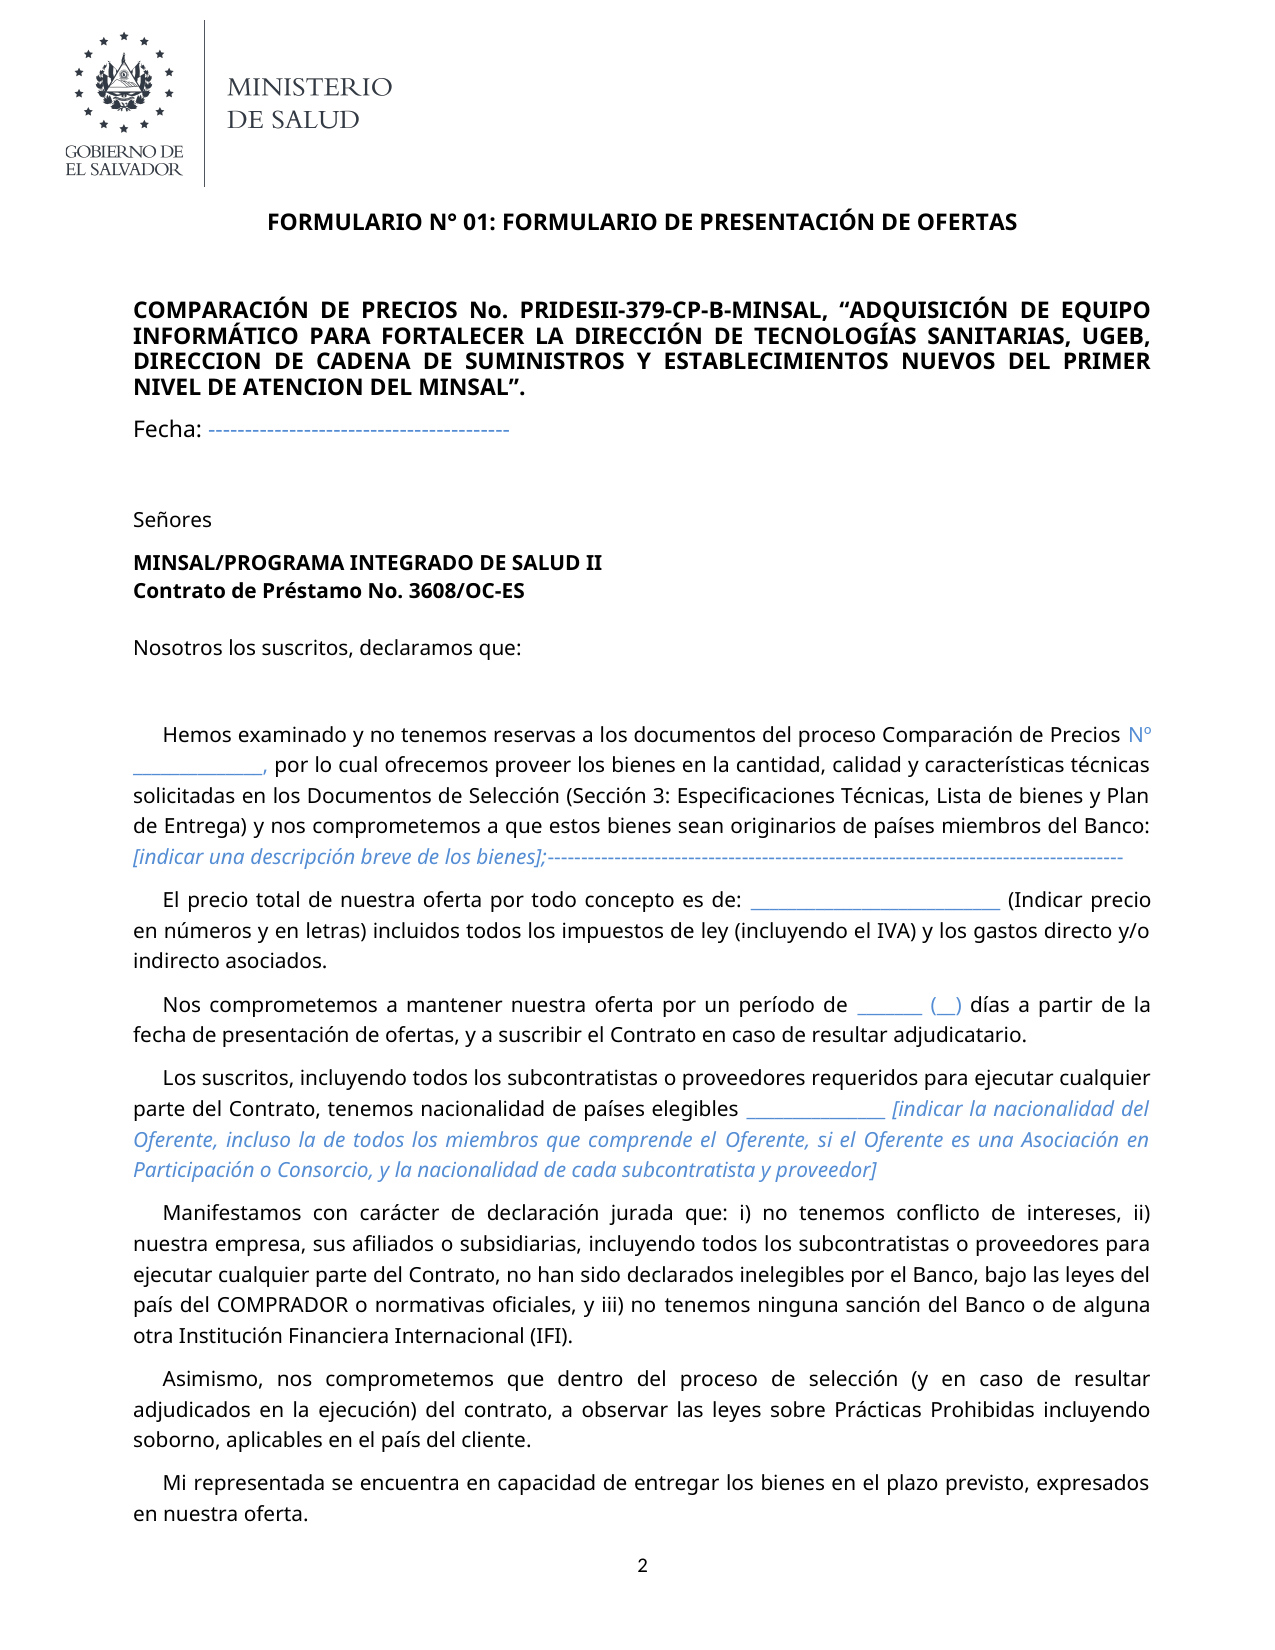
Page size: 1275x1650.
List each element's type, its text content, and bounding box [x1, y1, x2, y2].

text Nosotros los suscritos, declaramos que: [133, 633, 1152, 662]
text El precio total de nuestra oferta por todo concepto es de: ___________________________ (Indicar precio en números y en letras) incluidos todos los impuestos de ley (incluyendo el IVA) y los gastos directo y/o indirecto asociados. [133, 885, 1152, 975]
text Nos comprometemos a mantener nuestra oferta por un período de _______ (__) días a partir de la fecha de presentación de ofertas, y a suscribir el Contrato en caso de resultar adjudicatario. [133, 990, 1152, 1049]
list Asimismo, nos comprometemos que dentro del proceso de selección (y en caso de resultar adjudicados en la ejecución) del contrato, a observar las leyes sobre Prácticas Prohibidas incluyendo soborno, aplicables en el país del cliente. [133, 1364, 1152, 1454]
text Contrato de Préstamo No. 3608/OC-ES [133, 577, 1152, 605]
text Los suscritos, incluyendo todos los subcontratistas o proveedores requeridos para ejecutar cualquier parte del Contrato, tenemos nacionalidad de países elegibles _______________ [indicar la nacionalidad del Oferente, incluso la de todos los miembros que comprende el Oferente, si el Oferente es una Asociación en Participación o Consorcio, y la nacionalidad de cada subcontratista y proveedor] [133, 1063, 1152, 1184]
text MINSAL/PROGRAMA INTEGRADO DE SALUD II [133, 548, 1152, 577]
text Hemos examinado y no tenemos reservas a los documentos del proceso Comparación de Precios Nº ______________, por lo cual ofrecemos proveer los bienes en la cantidad, calidad y características técnicas solicitadas en los Documentos de Selección (Sección 3: Especificaciones Técnicas, Lista de bienes y Plan de Entrega) y nos comprometemos a que estos bienes sean originarios de países miembros del Banco: [indicar una descripción breve de los bienes];-------------------------------------------------------------------------------------- [133, 720, 1152, 871]
text Señores [133, 505, 1152, 533]
text Mi representada se encuentra en capacidad de entregar los bienes en el plazo previsto, expresados en nuestra oferta. [133, 1468, 1152, 1528]
text Fecha: ----------------------------------------- [133, 417, 1152, 442]
text COMPARACIÓN DE PRECIOS No. PRIDESII-379-CP-B-MINSAL, “ADQUISICIÓN DE EQUIPO INFORMÁTICO PARA FORTALECER LA DIRECCIÓN DE TECNOLOGÍAS SANITARIAS, UGEB, DIRECCION DE CADENA DE SUMINISTROS Y ESTABLECIMIENTOS NUEVOS DEL PRIMER NIVEL DE ATENCION DEL MINSAL”. [133, 298, 1152, 400]
list Manifestamos con carácter de declaración jurada que: i) no tenemos conflicto de intereses, ii) nuestra empresa, sus afiliados o subsidiarias, incluyendo todos los subcontratistas o proveedores para ejecutar cualquier parte del Contrato, no han sido declarados inelegibles por el Banco, bajo las leyes del país del COMPRADOR o normativas oficiales, y iii) no tenemos ninguna sanción del Banco o de alguna otra Institución Financiera Internacional (IFI). [133, 1198, 1152, 1349]
text FORMULARIO N° 01: FORMULARIO DE PRESENTACIÓN DE OFERTAS [133, 206, 1152, 237]
picture [65, 20, 393, 187]
